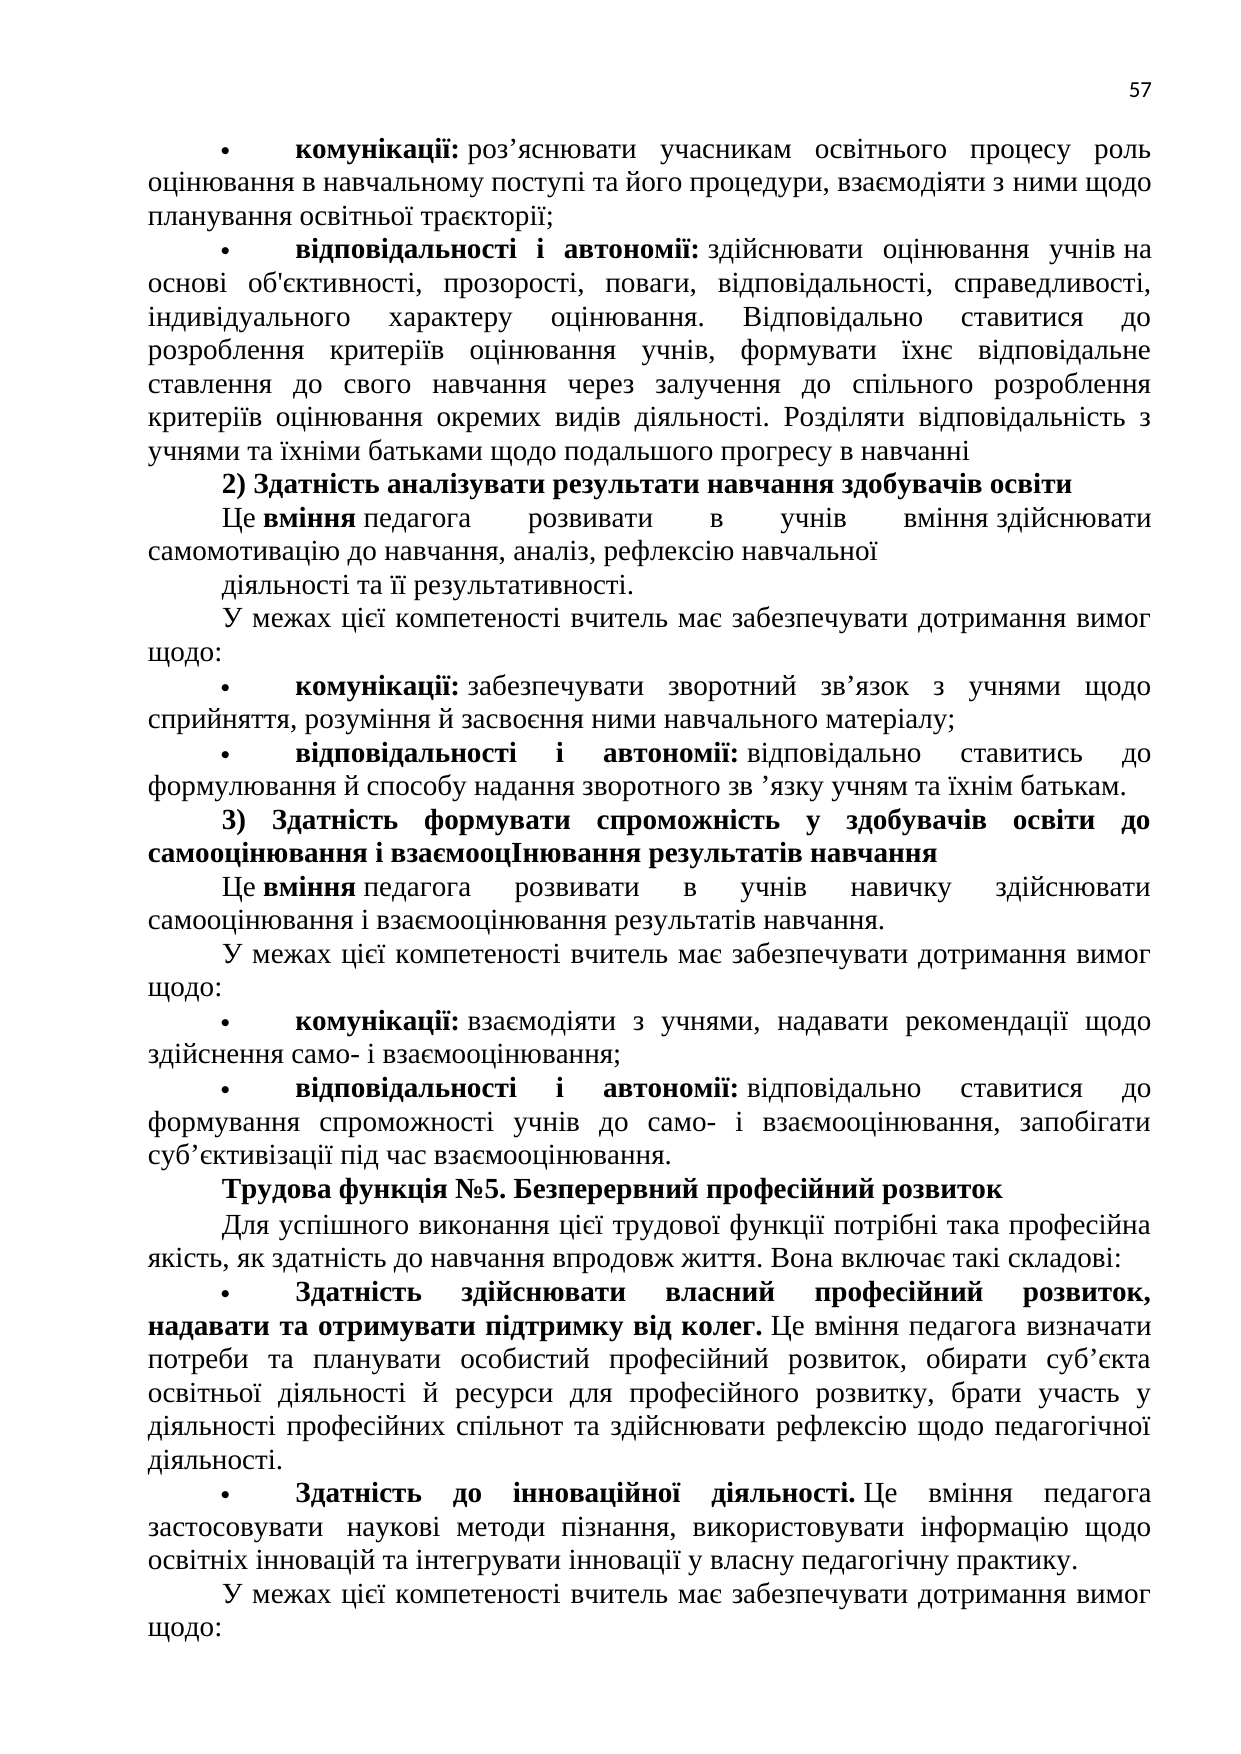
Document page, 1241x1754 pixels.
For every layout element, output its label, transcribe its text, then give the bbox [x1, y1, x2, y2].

list комунікації: взаємодіяти з учнями, надавати рекомендації щодо здійснення само- і взаємооцінювання; [148, 1003, 1152, 1070]
text 2) Здатність аналізувати результати навчання здобувачів освіти [148, 466, 1152, 500]
text У межах цієї компетеності вчитель має забезпечувати дотримання вимог щодо: [148, 936, 1152, 1003]
text Це вміння педагога розвивати в учнів навичку здійснювати самооцінювання і взаємооцінювання результатів навчання. [148, 869, 1152, 936]
text У межах цієї компетеності вчитель має забезпечувати дотримання вимог щодо: [148, 1576, 1152, 1643]
text Для успішного виконання цієї трудової функції потрібні така професійна якість, як здатність до навчання впродовж життя. Вона включає такі складові: [148, 1207, 1152, 1274]
list відповідальності і автономії: здійснювати оцінювання учнів на основі об'єктивності, прозорості, поваги, відповідальності, справедливості, індивідуального характеру оцінювання. Відповідально ставитися до розроблення критеріїв оцінювання учнів, формувати їхнє відповідальне ставлення до свого навчання через залучення до спільного розроблення критеріїв оцінювання окремих видів діяльності. Розділяти відповідальність з учнями та їхніми батьками щодо подальшого прогресу в навчанні [148, 232, 1152, 466]
list комунікації: забезпечувати зворотний зв’язок з учнями щодо сприйняття, розуміння й засвоєння ними навчального матеріалу; [148, 668, 1152, 735]
text 3) Здатність формувати спроможність у здобувачів освіти до самооцінювання і взаємооцІнювання результатів навчання [148, 802, 1152, 869]
text У межах цієї компетеності вчитель має забезпечувати дотримання вимог щодо: [148, 601, 1152, 668]
text Це вміння педагога розвивати в учнів вміння здійснювати самомотивацію до навчання, аналіз, рефлексію навчальної [148, 500, 1152, 567]
list Здатність до інноваційної діяльності. Це вміння педагога застосовувати наукові методи пізнання, використовувати інформацію щодо освітніх інновацій та інтегрувати інновації у власну педагогічну практику. [148, 1475, 1152, 1576]
list відповідальності і автономії: відповідально ставитися до формування спроможності учнів до само- і взаємооцінювання, запобігати суб’єктивізації під час взаємооцінювання. [148, 1070, 1152, 1171]
text діяльності та її результативності. [148, 567, 1152, 601]
list Здатність здійснювати власний професійний розвиток, надавати та отримувати підтримку від колег. Це вміння педагога визначати потреби та планувати особистий професійний розвиток, обирати суб’єкта освітньої діяльності й ресурси для професійного розвитку, брати участь у діяльності професійних спільнот та здійснювати рефлексію щодо педагогічної діяльності. [148, 1274, 1152, 1475]
list відповідальності і автономії: відповідально ставитись до формулювання й способу надання зворотного зв ’язку учням та їхнім батькам. [148, 735, 1152, 802]
list комунікації: роз’яснювати учасникам освітнього процесу роль оцінювання в навчальному поступі та його процедури, взаємодіяти з ними щодо планування освітньої траєкторії; [148, 131, 1152, 232]
text Трудова функція №5. Безперервний професійний розвиток [148, 1171, 1152, 1204]
